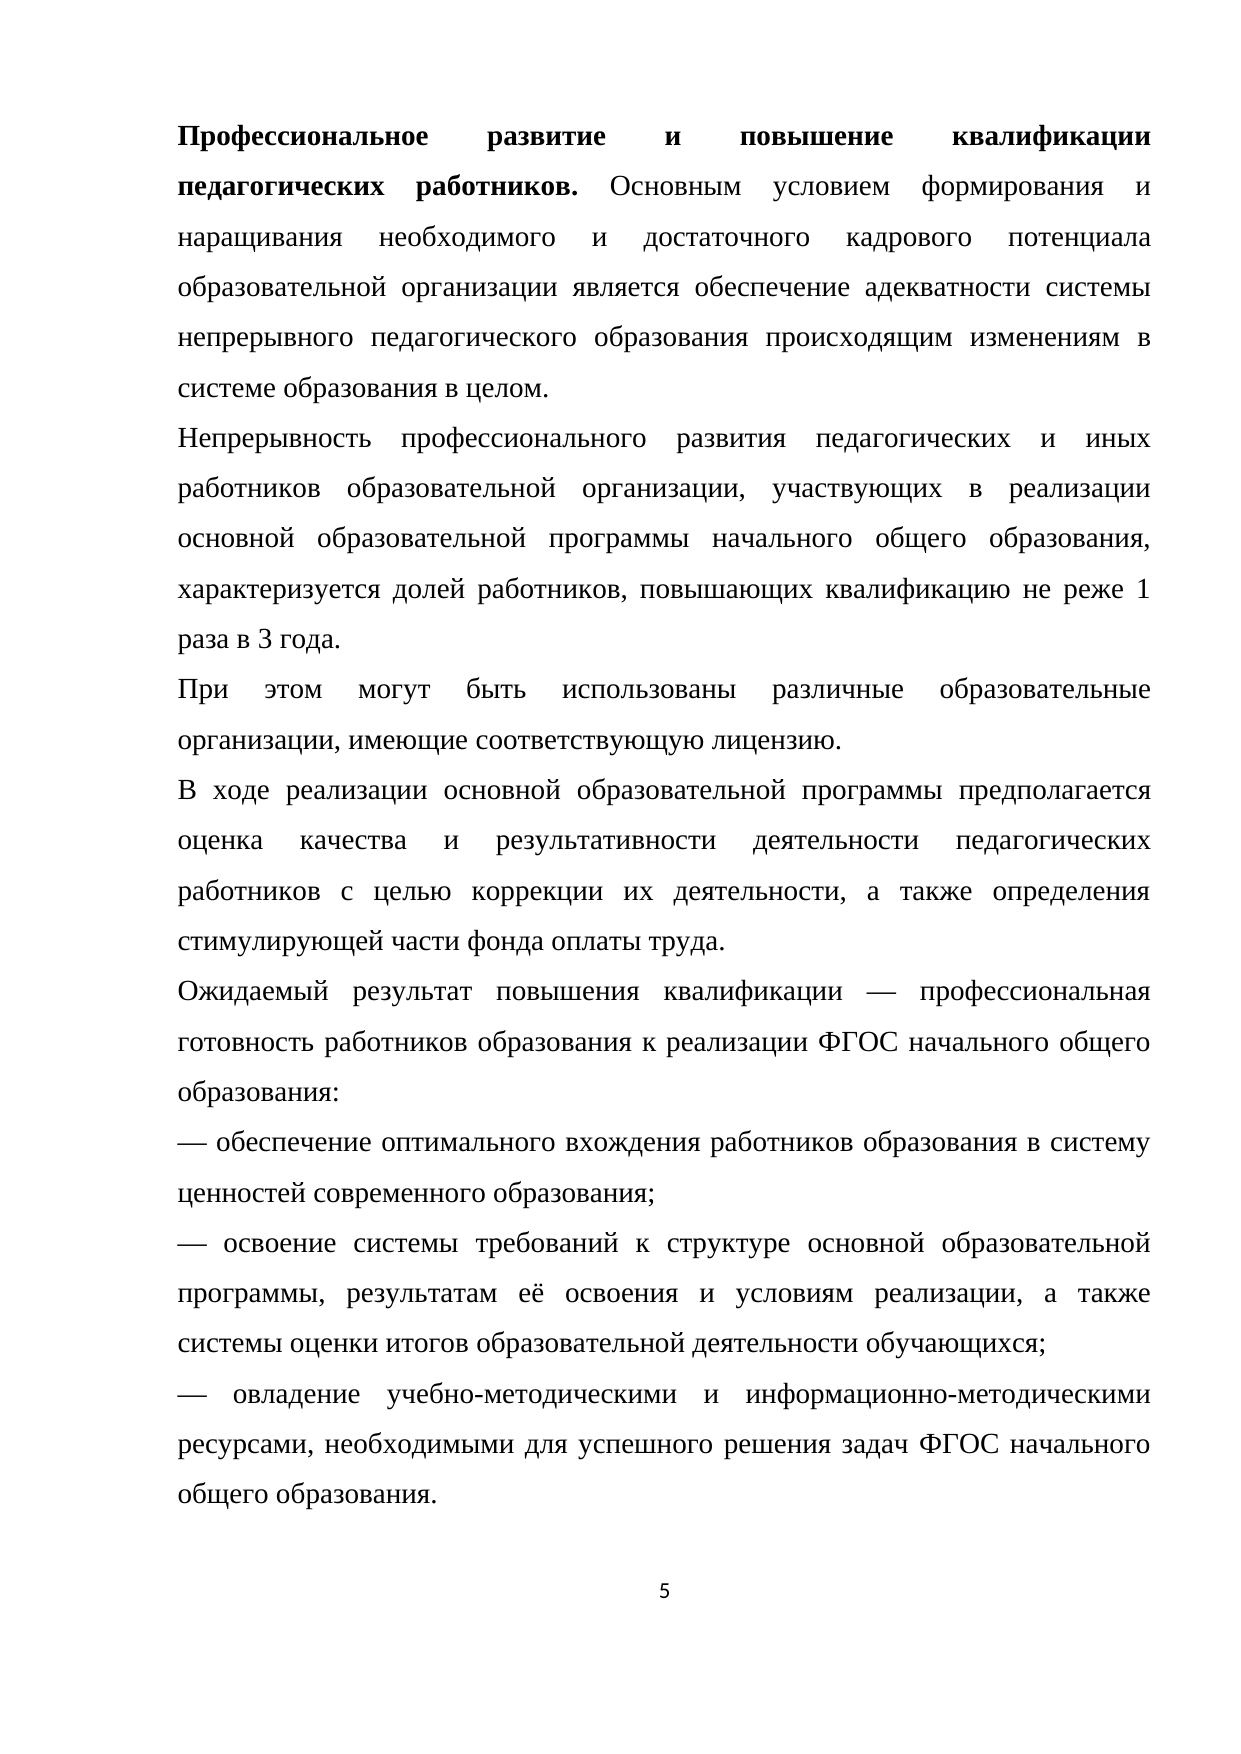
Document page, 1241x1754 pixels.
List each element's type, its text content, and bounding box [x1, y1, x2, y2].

text В ходе реализации основной образовательной программы предполагается оценка качества и результативности деятельности педагогических работников с целью коррекции их деятельности, а также определения стимулирующей части фонда оплаты труда. [177, 772, 1152, 957]
text — обеспечение оптимального вхождения работников образования в систему ценностей современного образования; [177, 1124, 1152, 1208]
text — овладение учебно-методическими и информационно-методическими ресурсами, необходимыми для успешного решения задач ФГОС начального общего образования. [177, 1376, 1152, 1510]
text При этом могут быть использованы различные образовательные организации, имеющие соответствующую лицензию. [177, 672, 1152, 755]
text — освоение системы требований к структуре основной образовательной программы, результатам её освоения и условиям реализации, а также системы оценки итогов образовательной деятельности обучающихся; [177, 1225, 1152, 1359]
text Профессиональное развитие и повышение квалификации педагогических работников. Основным условием формирования и наращивания необходимого и достаточного кадрового потенциала образовательной организации является обеспечение адекватности системы непрерывного педагогического образования происходящим изменениям в системе образования в целом. [177, 118, 1152, 403]
text Непрерывность профессионального развития педагогических и иных работников образовательной организации, участвующих в реализации основной образовательной программы начального общего образования, характеризуется долей работников, повышающих квалификацию не реже 1 раза в 3 года. [177, 420, 1152, 655]
text Ожидаемый результат повышения квалификации — профессиональная готовность работников образования к реализации ФГОС начального общего образования: [177, 973, 1152, 1108]
